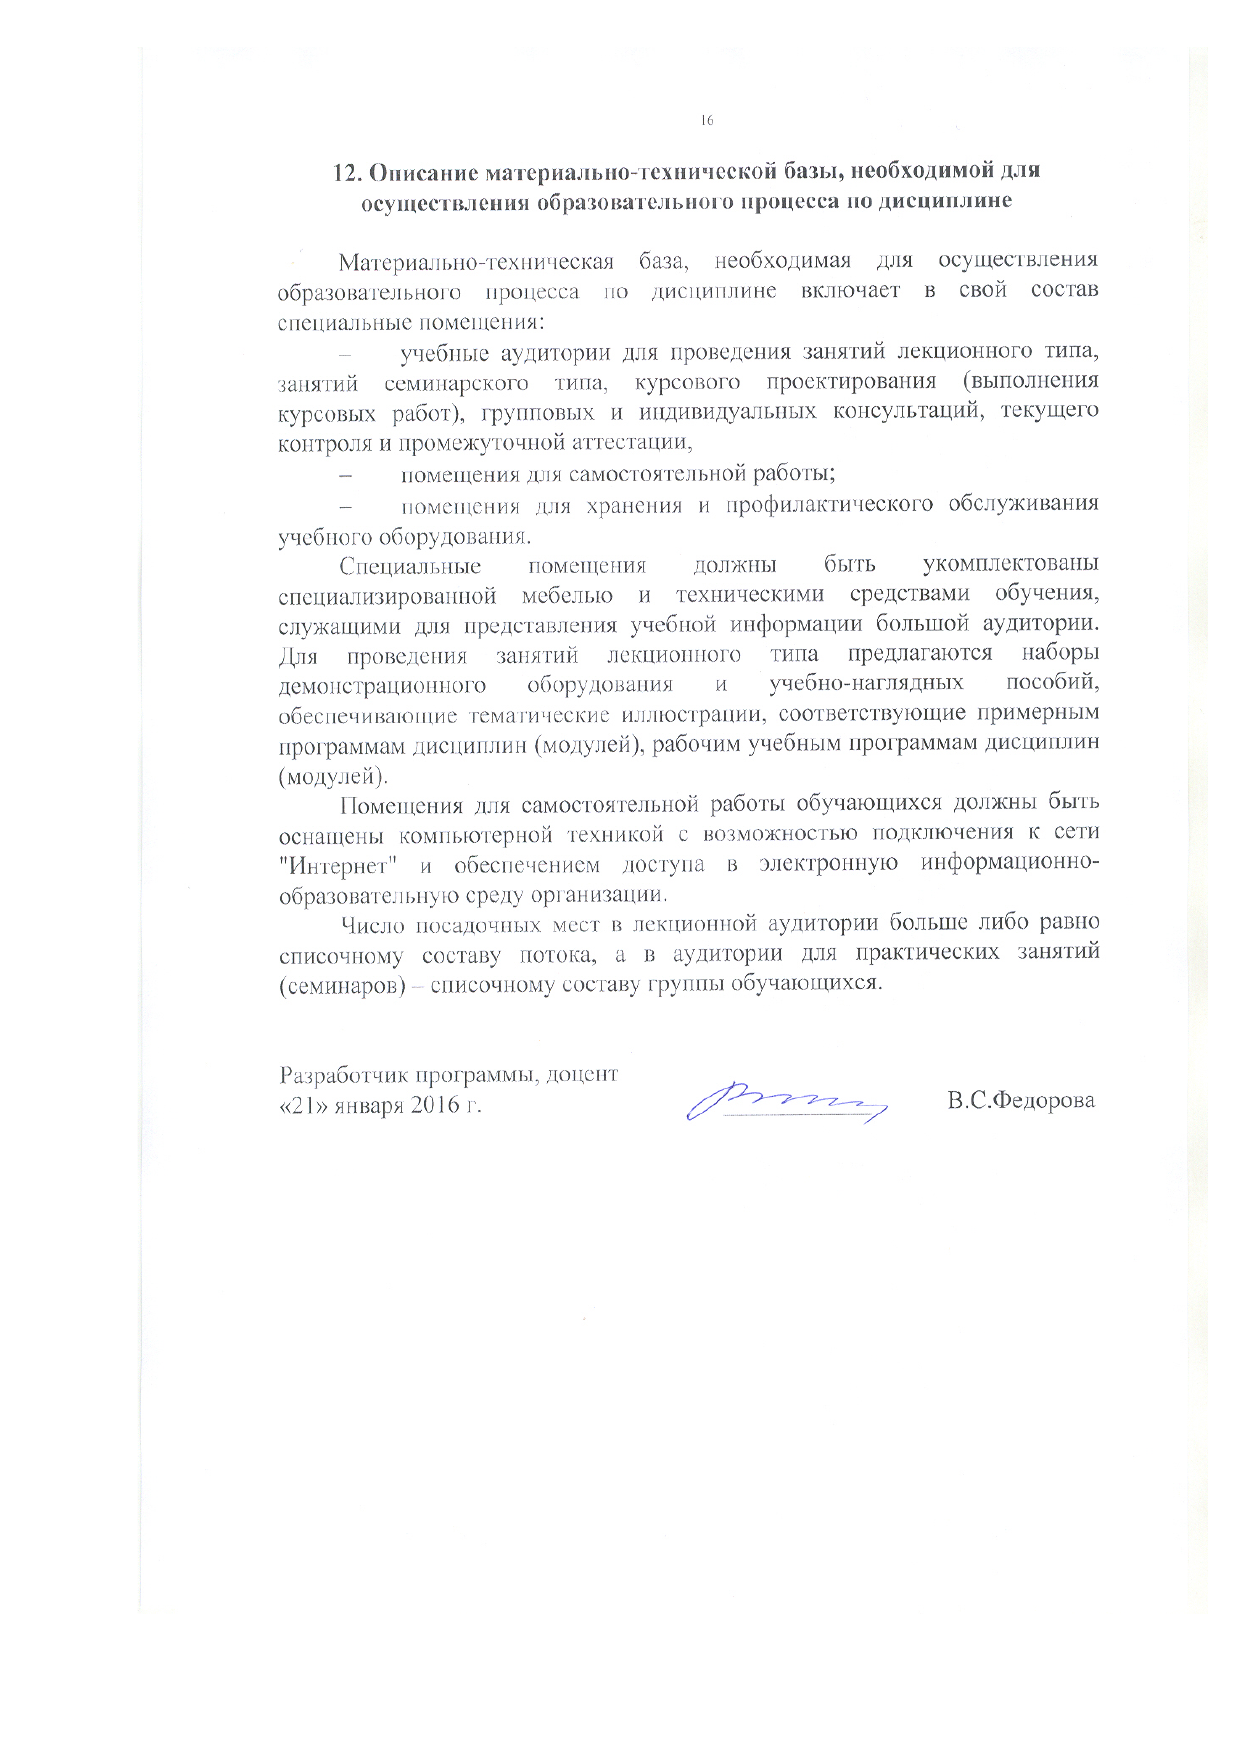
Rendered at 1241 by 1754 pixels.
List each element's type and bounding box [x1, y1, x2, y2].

picture [137, 47, 1208, 1614]
